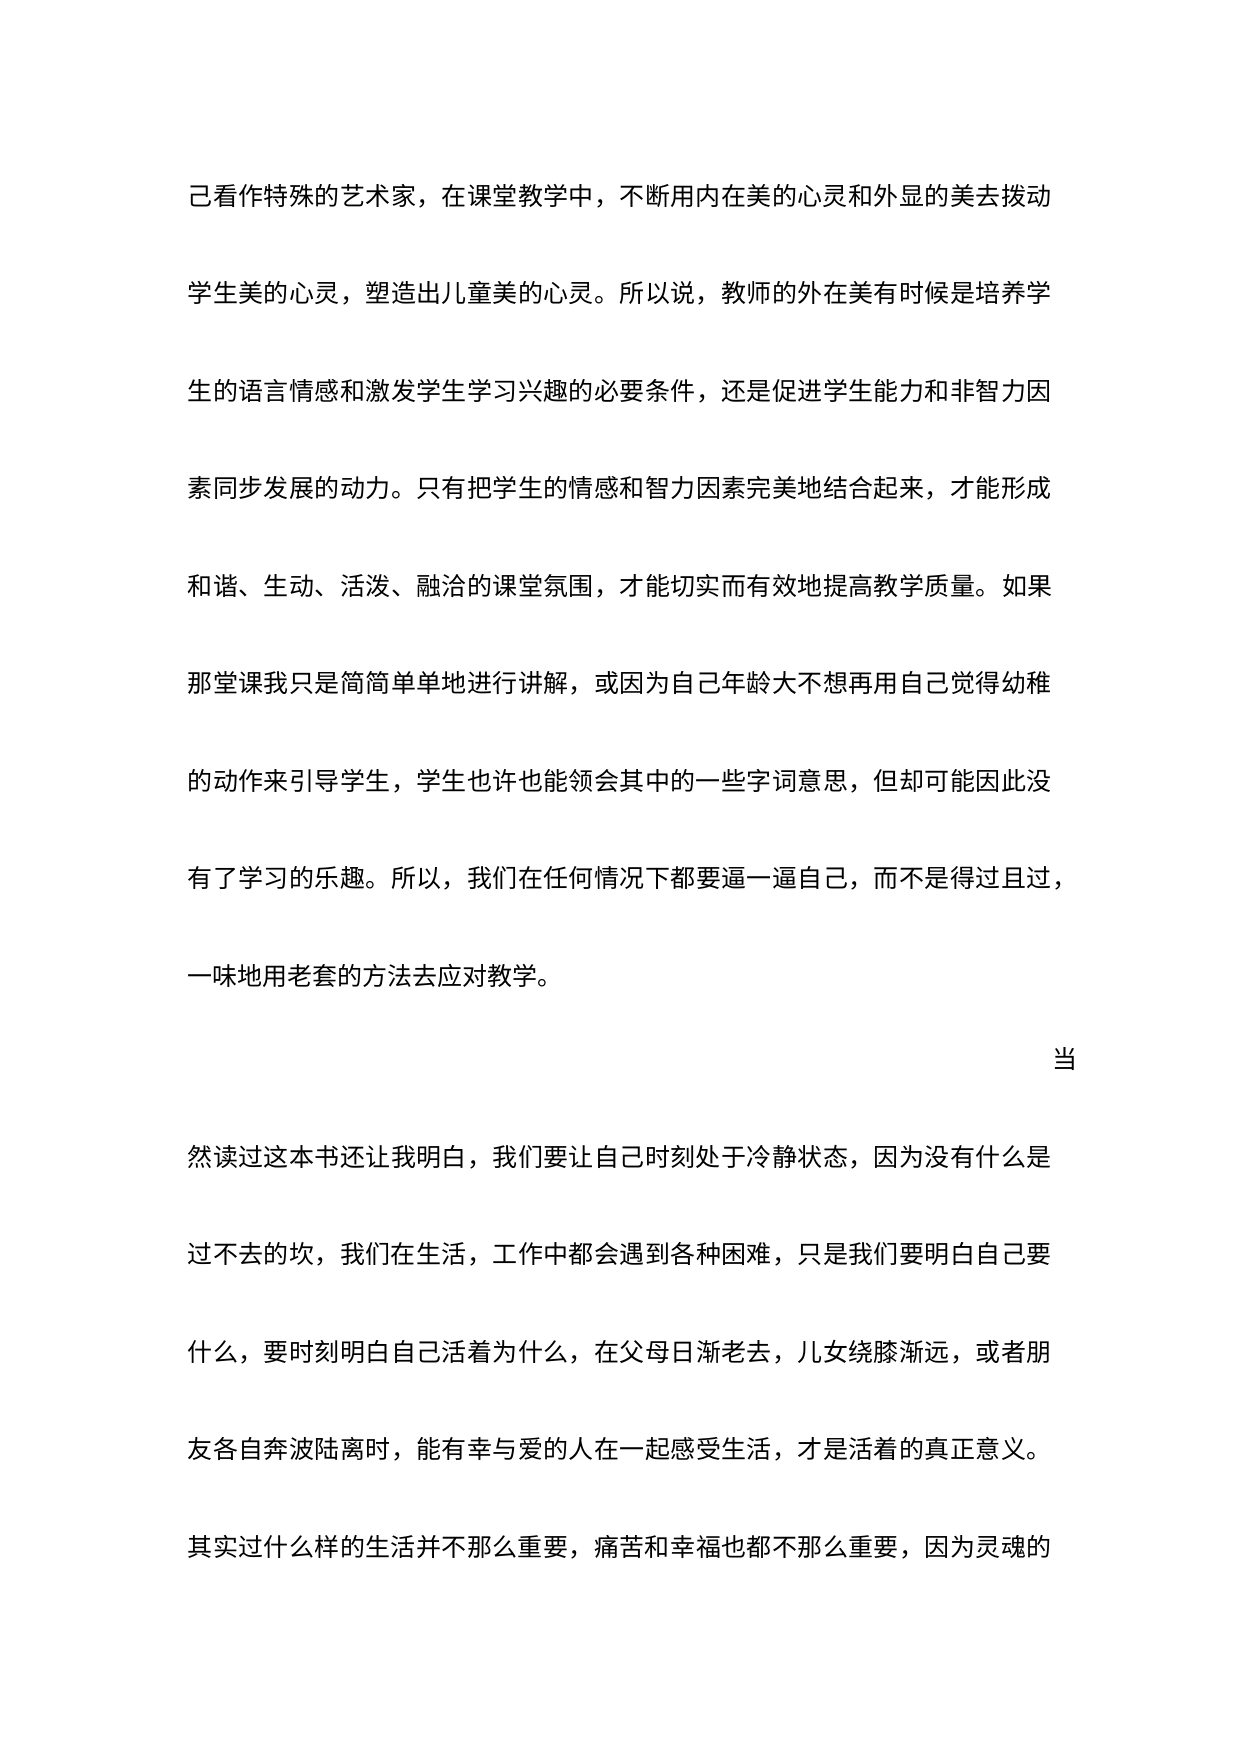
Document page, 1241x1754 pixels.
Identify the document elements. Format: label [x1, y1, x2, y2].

text [187, 1025, 1053, 1578]
text [187, 162, 1053, 1007]
